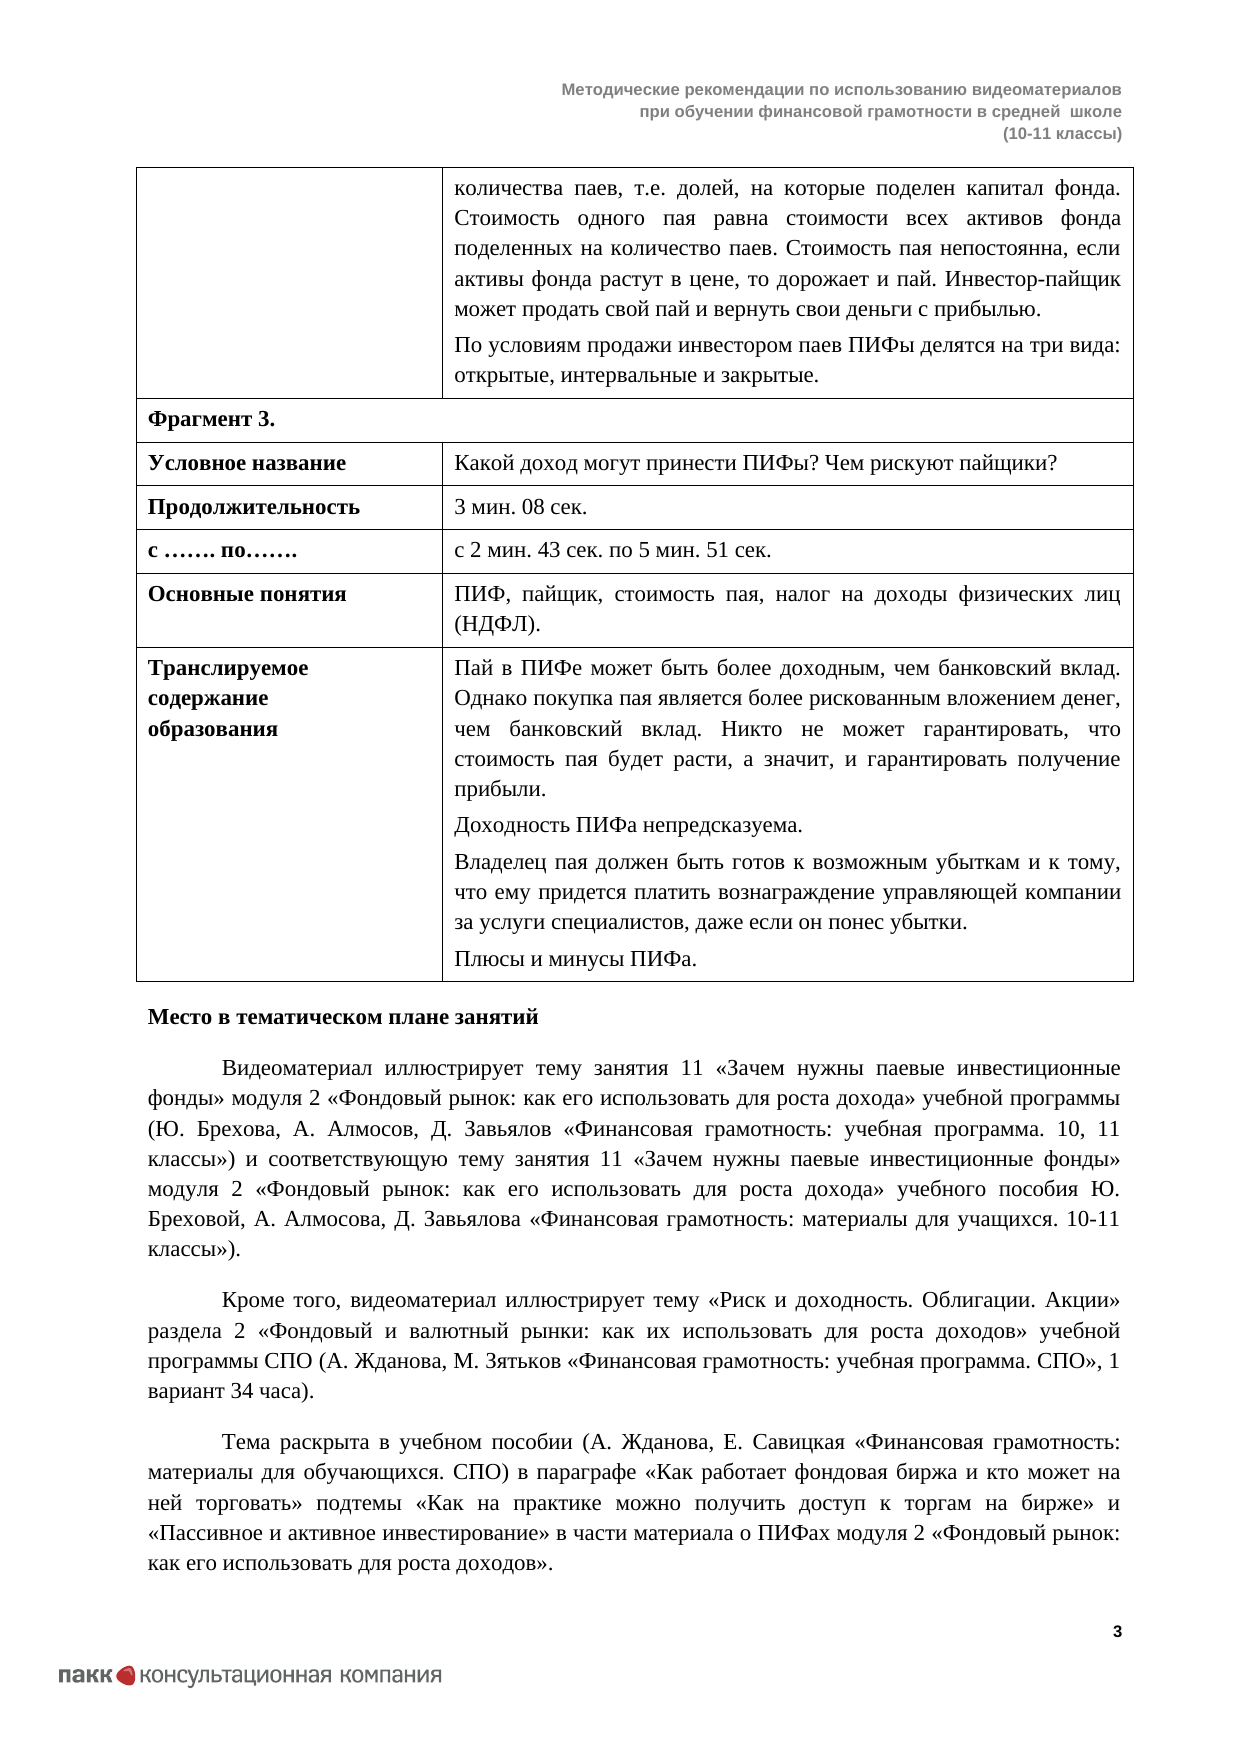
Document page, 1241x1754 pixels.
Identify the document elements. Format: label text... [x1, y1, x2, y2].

table_cell с ……. по……. [137, 530, 442, 573]
table_cell Транслируемое содержание образования [137, 648, 442, 981]
text Видеоматериал иллюстрирует тему занятия 11 «Зачем нужны паевые инвестиционные фонды» модуля 2 «Фондовый рынок: как его использовать для роста дохода» учебной программы (Ю. Брехова, А. Алмосов, Д. Завьялов «Финансовая грамотность: учебная программа. 10, 11 классы») и соответствующую тему занятия 11 «Зачем нужны паевые инвестиционные фонды» модуля 2 «Фондовый рынок: как его использовать для роста дохода» учебного пособия Ю. Бреховой, А. Алмосова, Д. Завьялова «Финансовая грамотность: материалы для учащихся. 10-11 классы»). [148, 1054, 1122, 1262]
text Место в тематическом плане занятий [148, 1003, 1122, 1029]
text Тема раскрыта в учебном пособии (А. Жданова, Е. Савицкая «Финансовая грамотность: материалы для обучающихся. СПО) в параграфе «Как работает фондовая биржа и кто может на ней торговать» подтемы «Как на практике можно получить доступ к торгам на бирже» и «Пассивное и активное инвестирование» в части материала о ПИФах модуля 2 «Фондовый рынок: как его использовать для роста доходов». [148, 1428, 1122, 1575]
table_cell Продолжительность [137, 486, 442, 529]
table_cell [137, 168, 442, 398]
table_cell Условное название [137, 443, 442, 485]
table_cell Фрагмент 3. [137, 399, 1133, 442]
table_cell Какой доход могут принести ПИФы? Чем рискуют пайщики? [443, 443, 1133, 485]
text Кроме того, видеоматериал иллюстрирует тему «Риск и доходность. Облигации. Акции» раздела 2 «Фондовый и валютный рынки: как их использовать для роста доходов» учебной программы СПО (А. Жданова, М. Зятьков «Финансовая грамотность: учебная программа. СПО», 1 вариант 34 часа). [148, 1286, 1122, 1403]
table_cell Пай в ПИФе может быть более доходным, чем банковский вклад. Однако покупка пая является более рискованным вложением денег, чем банковский вклад. Никто не может гарантировать, что стоимость пая будет расти, а значит, и гарантировать получение прибыли. Доходность ПИФа непредсказуема. Владелец пая должен быть готов к возможным убыткам и к тому, что ему придется платить вознаграждение управляющей компании за услуги специалистов, даже если он понес убытки. Плюсы и минусы ПИФа. [443, 648, 1133, 981]
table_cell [443, 168, 1133, 398]
table_cell ПИФ, пайщик, стоимость пая, налог на доходы физических лиц (НДФЛ). [443, 574, 1133, 647]
table_cell с 2 мин. 43 сек. по 5 мин. 51 сек. [443, 530, 1133, 573]
table_cell Основные понятия [137, 574, 442, 647]
table_cell 3 мин. 08 сек. [443, 486, 1133, 529]
